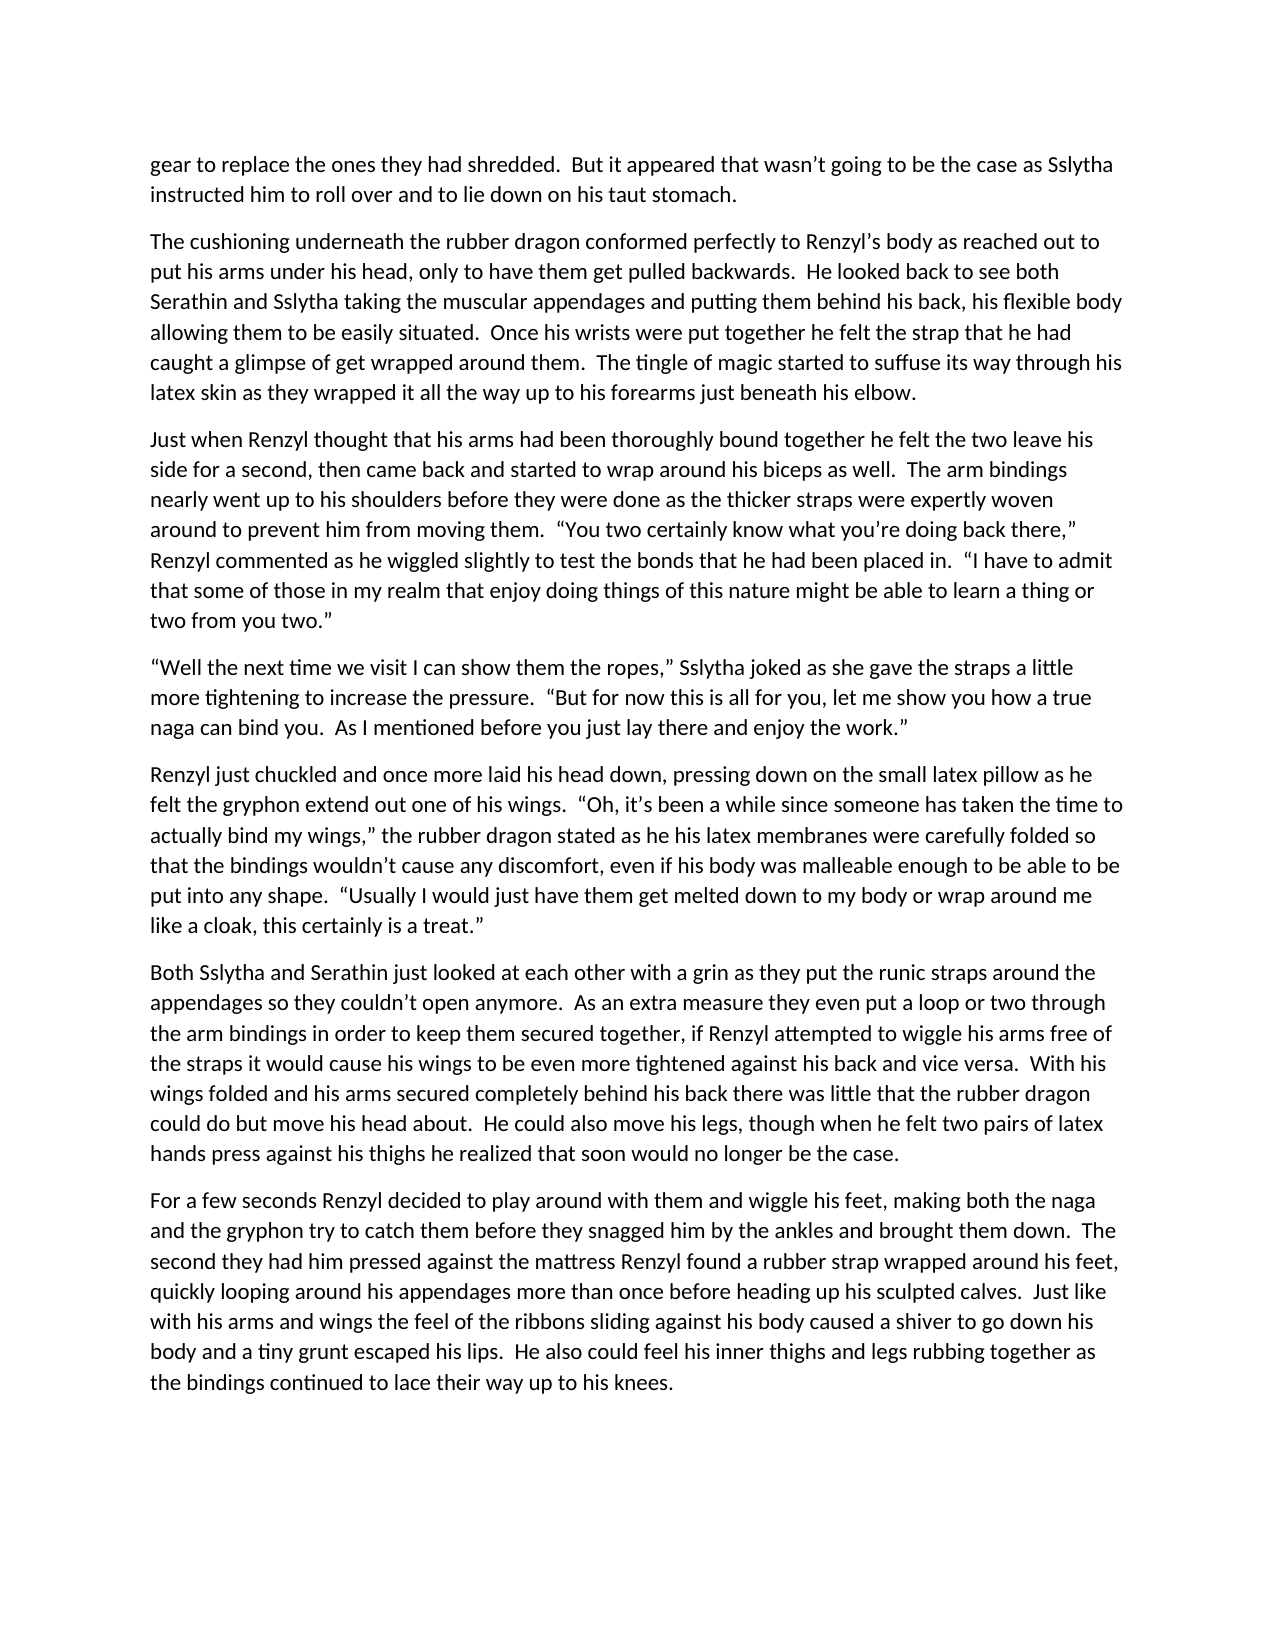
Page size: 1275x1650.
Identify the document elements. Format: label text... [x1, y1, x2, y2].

text Renzyl just chuckled and once more laid his head down, pressing down on the small latex pillow as he felt the gryphon extend out one of his wings. “Oh, it’s been a while since someone has taken the time to actually bind my wings,” the rubber dragon stated as he his latex membranes were carefully folded so that the bindings wouldn’t cause any discomfort, even if his body was malleable enough to be able to be put into any shape. “Usually I would just have them get melted down to my body or wrap around me like a cloak, this certainly is a treat.” [150, 760, 1125, 939]
text “Well the next time we visit I can show them the ropes,” Sslytha joked as she gave the straps a little more tightening to increase the pressure. “But for now this is all for you, let me show you how a true naga can bind you. As I mentioned before you just lay there and enjoy the work.” [150, 653, 1125, 742]
text For a few seconds Renzyl decided to play around with them and wiggle his feet, making both the naga and the gryphon try to catch them before they snagged him by the ankles and brought them down. The second they had him pressed against the mattress Renzyl found a rubber strap wrapped around his feet, quickly looping around his appendages more than once before heading up his sculpted calves. Just like with his arms and wings the feel of the ribbons sliding against his body caused a shiver to go down his body and a tiny grunt escaped his lips. He also could feel his inner thighs and legs rubbing together as the bindings continued to lace their way up to his knees. [150, 1186, 1125, 1396]
text Both Sslytha and Serathin just looked at each other with a grin as they put the runic straps around the appendages so they couldn’t open anymore. As an extra measure they even put a loop or two through the arm bindings in order to keep them secured together, if Renzyl attempted to wiggle his arms free of the straps it would cause his wings to be even more tightened against his back and vice versa. With his wings folded and his arms secured completely behind his back there was little that the rubber dragon could do but move his head about. He could also move his legs, though when he felt two pairs of latex hands press against his thighs he realized that soon would no longer be the case. [150, 958, 1125, 1168]
text The cushioning underneath the rubber dragon conformed perfectly to Renzyl’s body as reached out to put his arms under his head, only to have them get pulled backwards. He looked back to see both Serathin and Sslytha taking the muscular appendages and putting them behind his back, his flexible body allowing them to be easily situated. Once his wrists were put together he felt the strap that he had caught a glimpse of get wrapped around them. The tingle of magic started to suffuse its way through his latex skin as they wrapped it all the way up to his forearms just beneath his elbow. [150, 227, 1125, 406]
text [150, 150, 1125, 208]
text Just when Renzyl thought that his arms had been thoroughly bound together he felt the two leave his side for a second, then came back and started to wrap around his biceps as well. The arm bindings nearly went up to his shoulders before they were done as the thicker straps were expertly woven around to prevent him from moving them. “You two certainly know what you’re doing back there,” Renzyl commented as he wiggled slightly to test the bonds that he had been placed in. “I have to admit that some of those in my realm that enjoy doing things of this nature might be able to learn a thing or two from you two.” [150, 425, 1125, 634]
